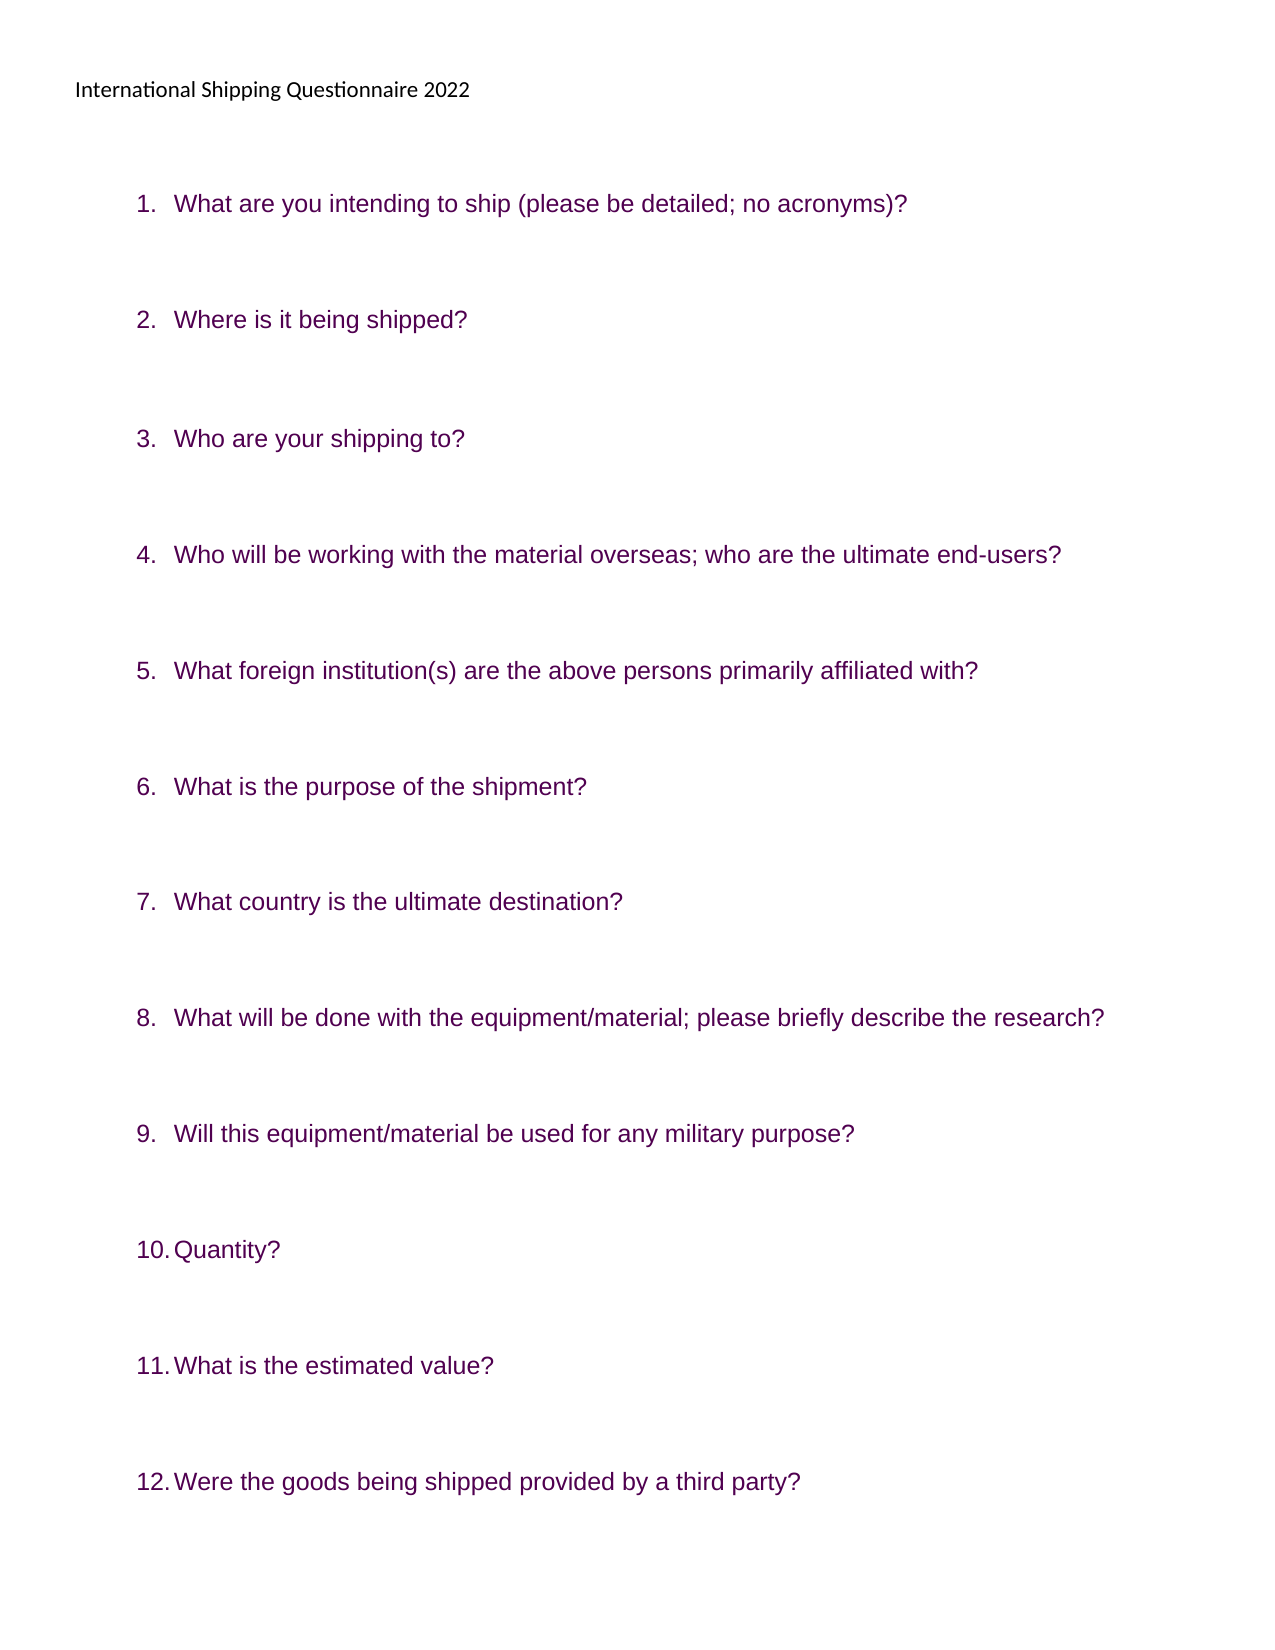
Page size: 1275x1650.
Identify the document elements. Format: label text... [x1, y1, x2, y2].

list What is the purpose of the shipment? [136, 772, 1200, 800]
list What is the estimated value? [136, 1351, 1200, 1379]
list Will this equipment/material be used for any military purpose? [136, 1119, 1200, 1148]
list Quantity? [136, 1235, 1200, 1264]
list What country is the ultimate destination? [136, 887, 1200, 916]
list Were the goods being shipped provided by a third party? [136, 1467, 1200, 1495]
list What will be done with the equipment/material; please briefly describe the research? [136, 1003, 1200, 1032]
list Who will be working with the material overseas; who are the ultimate end-users? [136, 540, 1200, 569]
list What are you intending to ship (please be detailed; no acronyms)? [136, 189, 1200, 218]
list Where is it being shipped? [136, 305, 1200, 333]
list Who are your shipping to? [136, 424, 1200, 453]
list What foreign institution(s) are the above persons primarily affiliated with? [136, 656, 1200, 684]
